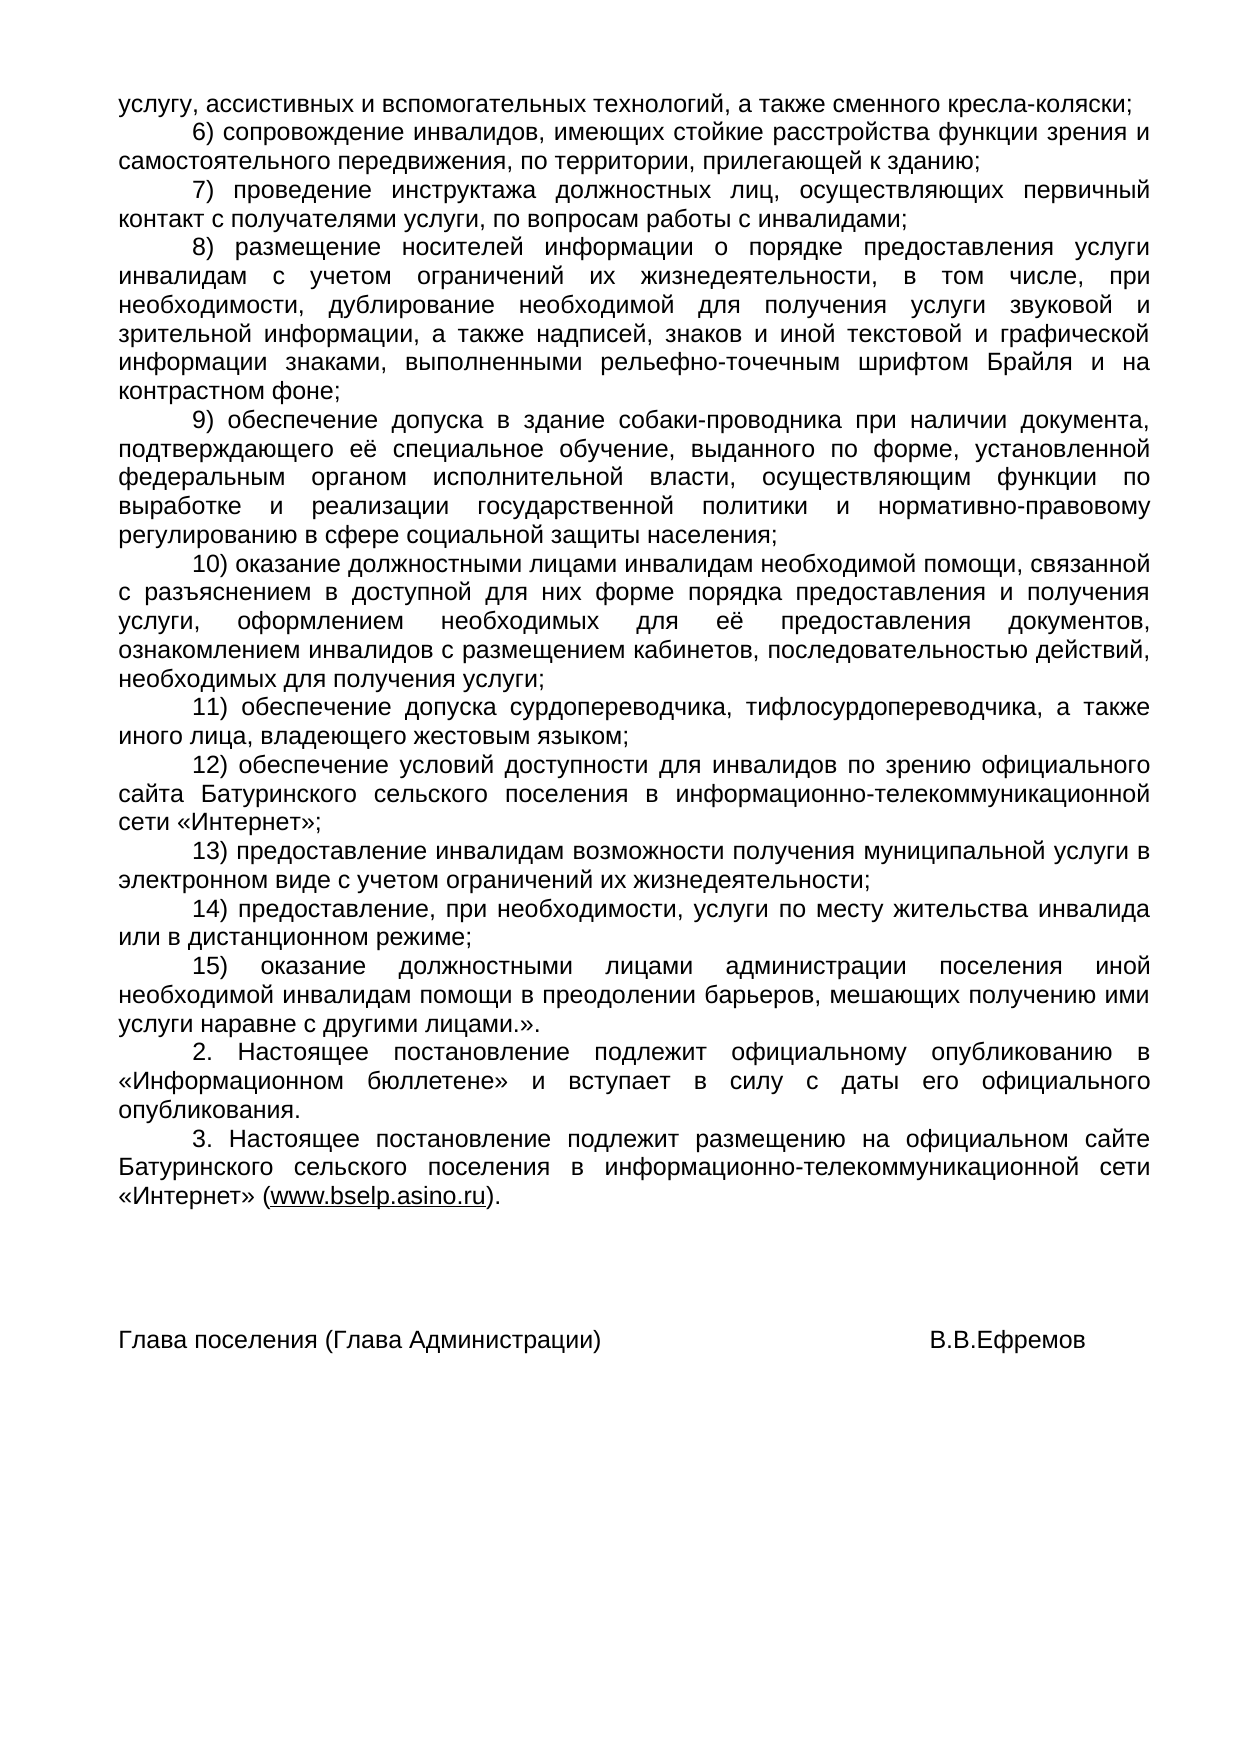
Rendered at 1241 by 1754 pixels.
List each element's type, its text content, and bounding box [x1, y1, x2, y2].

text 14) предоставление, при необходимости, услуги по месту жительства инвалида или в дистанционном режиме; [118, 894, 1152, 951]
text 6) сопровождение инвалидов, имеющих стойкие расстройства функции зрения и самостоятельного передвижения, по территории, прилегающей к зданию; [118, 117, 1152, 175]
text 3. Настоящее постановление подлежит размещению на официальном сайте Батуринского сельского поселения в информационно-телекоммуникационной сети «Интернет» (www.bselp.asino.ru). [118, 1124, 1152, 1210]
text 8) размещение носителей информации о порядке предоставления услуги инвалидам с учетом ограничений их жизнедеятельности, в том числе, при необходимости, дублирование необходимой для получения услуги звуковой и зрительной информации, а также надписей, знаков и иной текстовой и графической информации знаками, выполненными рельефно-точечным шрифтом Брайля и на контрастном фоне; [118, 232, 1152, 405]
text 15) оказание должностными лицами администрации поселения иной необходимой инвалидам помощи в преодолении барьеров, мешающих получению ими услуги наравне с другими лицами.». [118, 951, 1152, 1037]
text 10) оказание должностными лицами инвалидам необходимой помощи, связанной с разъяснением в доступной для них форме порядка предоставления и получения услуги, оформлением необходимых для её предоставления документов, ознакомлением инвалидов с размещением кабинетов, последовательностью действий, необходимых для получения услуги; [118, 549, 1152, 692]
text 9) обеспечение допуска в здание собаки-проводника при наличии документа, подтверждающего её специальное обучение, выданного по форме, установленной федеральным органом исполнительной власти, осуществляющим функции по выработке и реализации государственной политики и нормативно-правовому регулированию в сфере социальной защиты населения; [118, 405, 1152, 549]
text 7) проведение инструктажа должностных лиц, осуществляющих первичный контакт с получателями услуги, по вопросам работы с инвалидами; [118, 175, 1152, 232]
text 11) обеспечение допуска сурдопереводчика, тифлосурдопереводчика, а также иного лица, владеющего жестовым языком; [118, 692, 1152, 750]
text 12) обеспечение условий доступности для инвалидов по зрению официального сайта Батуринского сельского поселения в информационно-телекоммуникационной сети «Интернет»; [118, 750, 1152, 836]
text 13) предоставление инвалидам возможности получения муниципальной услуги в электронном виде с учетом ограничений их жизнедеятельности; [118, 836, 1152, 894]
text 2. Настоящее постановление подлежит официальному опубликованию в «Информационном бюллетене» и вступает в силу с даты его официального опубликования. [118, 1037, 1152, 1124]
text Глава поселения (Глава Администрации) В.В.Ефремов [118, 1325, 1152, 1354]
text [118, 89, 1152, 117]
